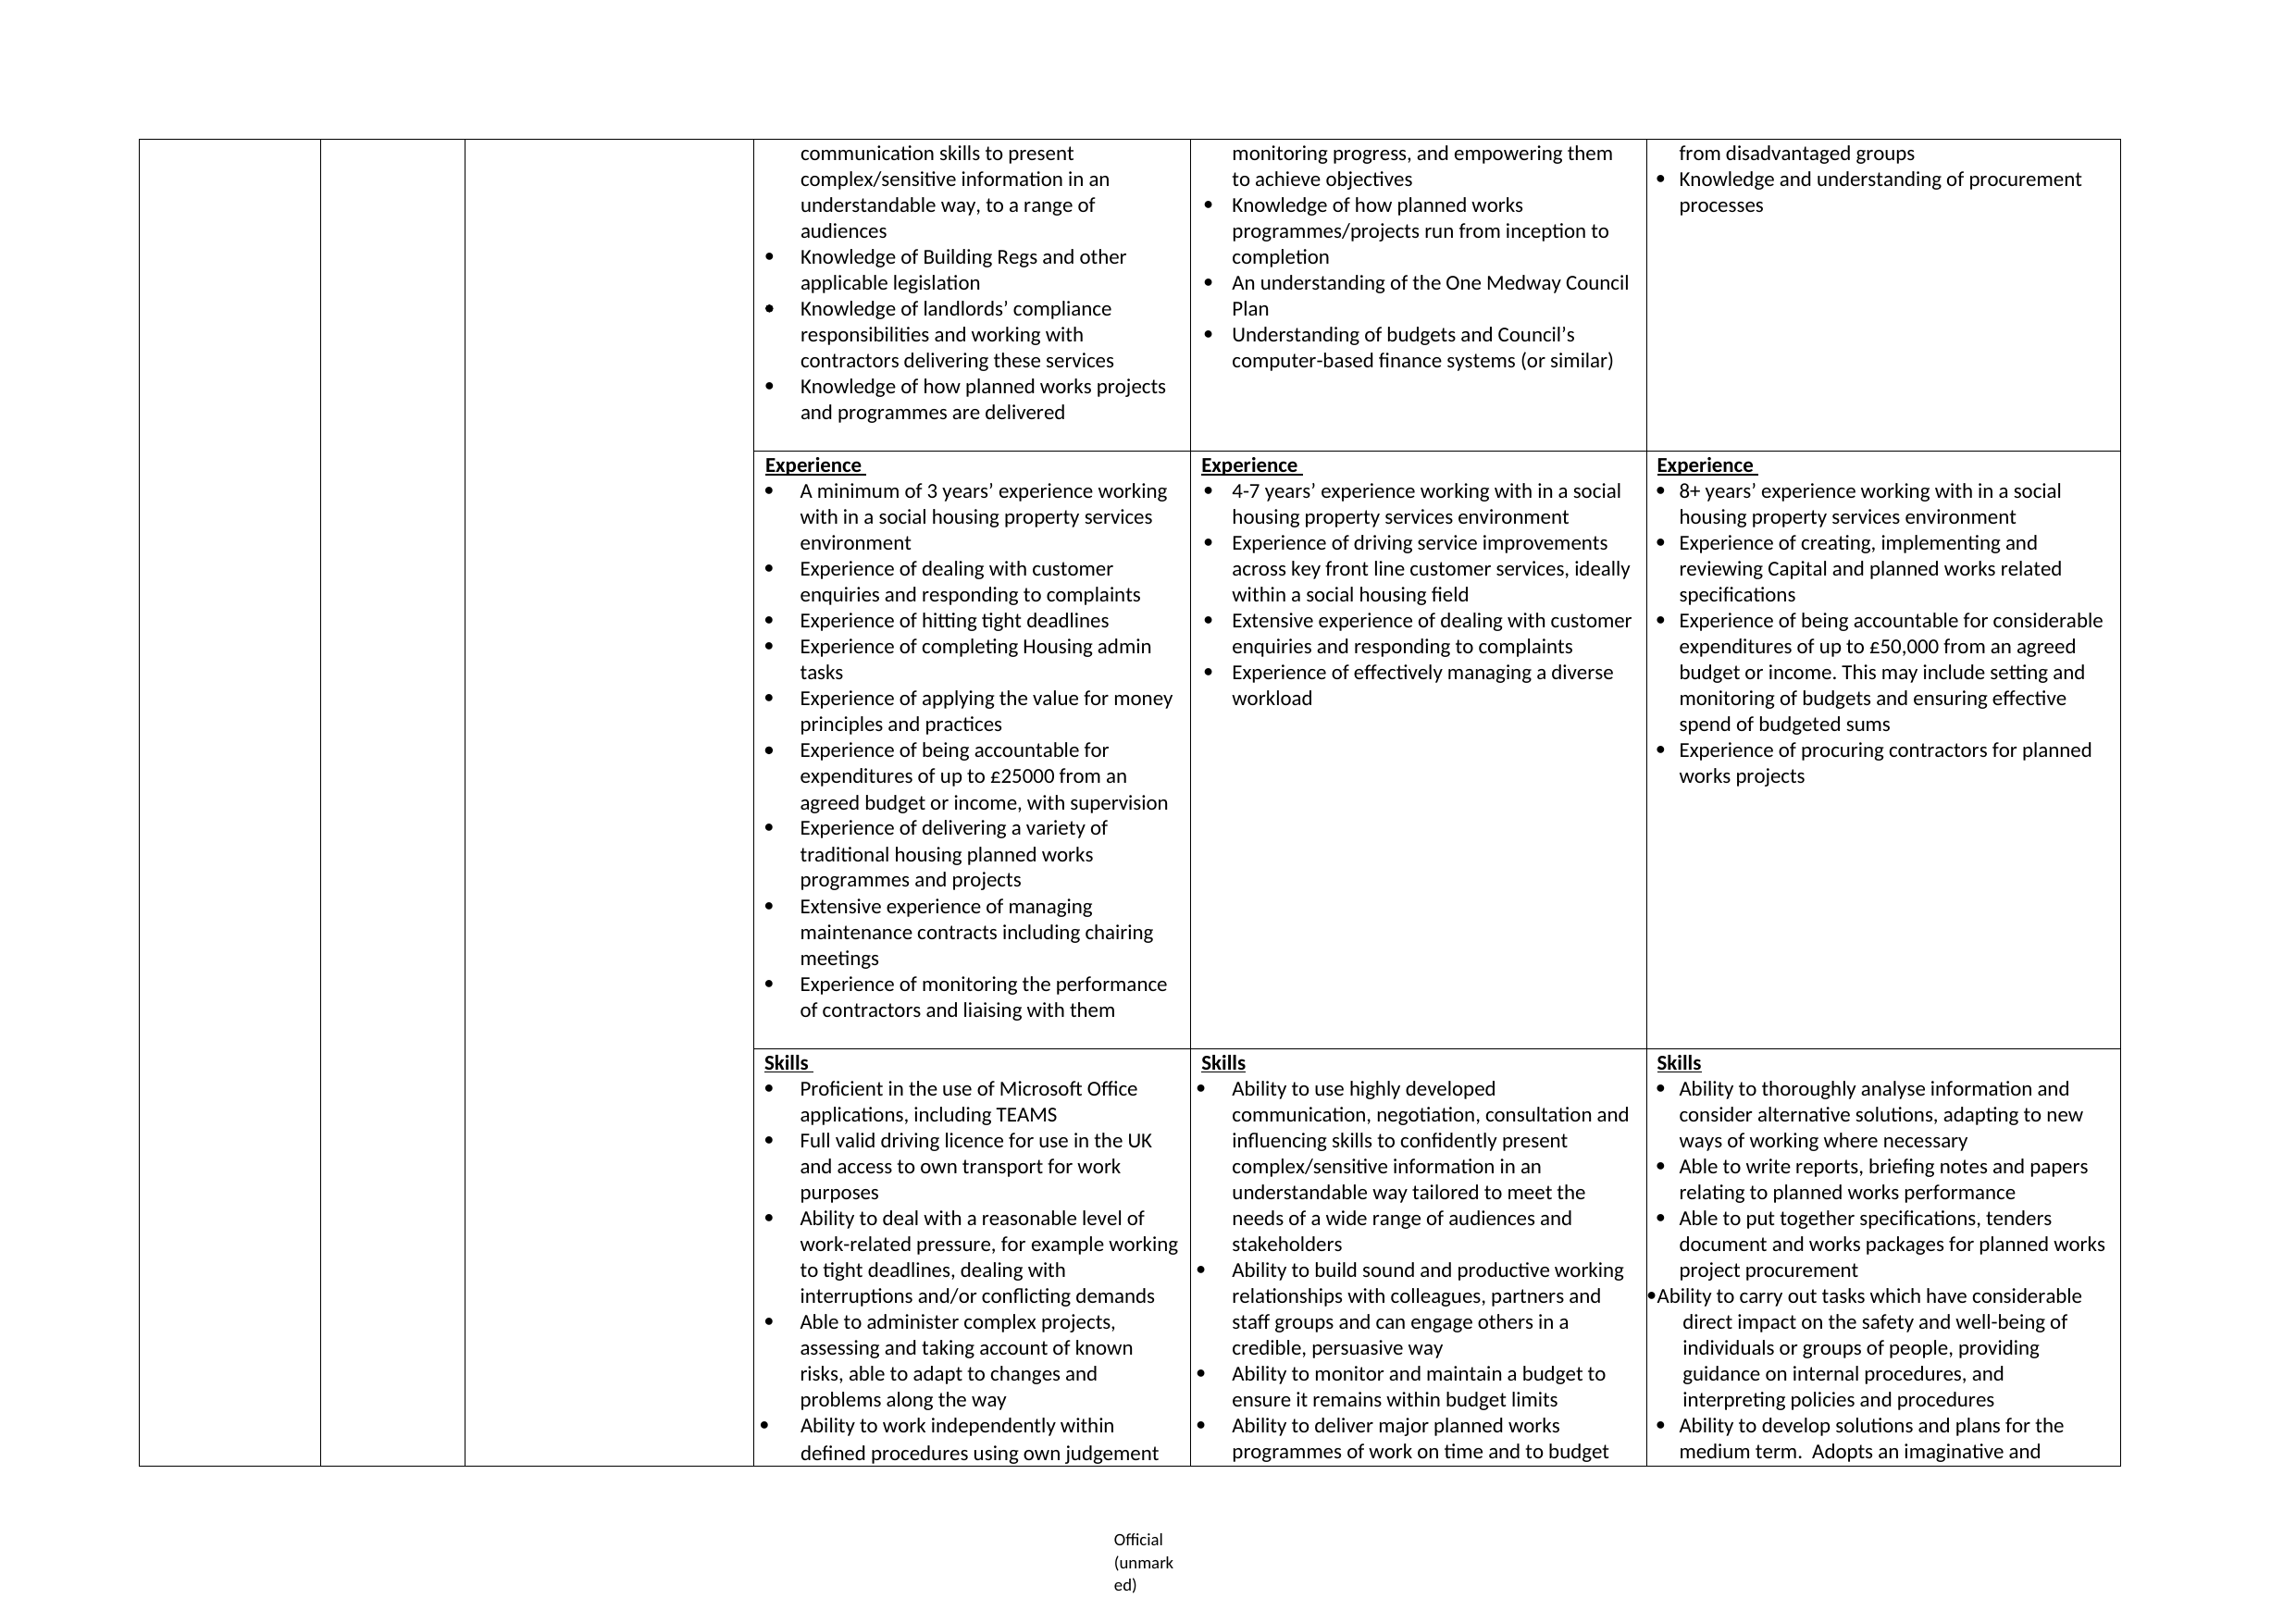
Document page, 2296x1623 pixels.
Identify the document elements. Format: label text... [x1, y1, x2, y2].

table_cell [754, 1049, 1190, 1466]
table_cell Experience 4-7 years’ experience working with in a social housing property services environment Experience of driving service improvements across key front line customer services, ideally within a social housing field Extensive experience of dealing with customer enquiries and responding to complaints Experience of effectively managing a diverse workload [1191, 452, 1646, 1048]
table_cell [1191, 140, 1646, 451]
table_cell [1647, 1049, 2120, 1466]
table_cell Experience 8+ years’ experience working with in a social housing property services environment Experience of creating, implementing and reviewing Capital and planned works related specifications Experience of being accountable for considerable expenditures of up to £50,000 from an agreed budget or income. This may include setting and monitoring of budgets and ensuring effective spend of budgeted sums Experience of procuring contractors for planned works projects [1647, 452, 2120, 1048]
table_cell Experience A minimum of 3 years’ experience working with in a social housing property services environment Experience of dealing with customer enquiries and responding to complaints Experience of hitting tight deadlines Experience of completing Housing admin tasks Experience of applying the value for money principles and practices Experience of being accountable for expenditures of up to £25000 from an agreed budget or income, with supervision Experience of delivering a variety of traditional housing planned works programmes and projects Extensive experience of managing maintenance contracts including chairing meetings Experience of monitoring the performance of contractors and liaising with them [754, 452, 1190, 1048]
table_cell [1647, 140, 2120, 451]
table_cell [1191, 1049, 1646, 1466]
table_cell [754, 140, 1190, 451]
